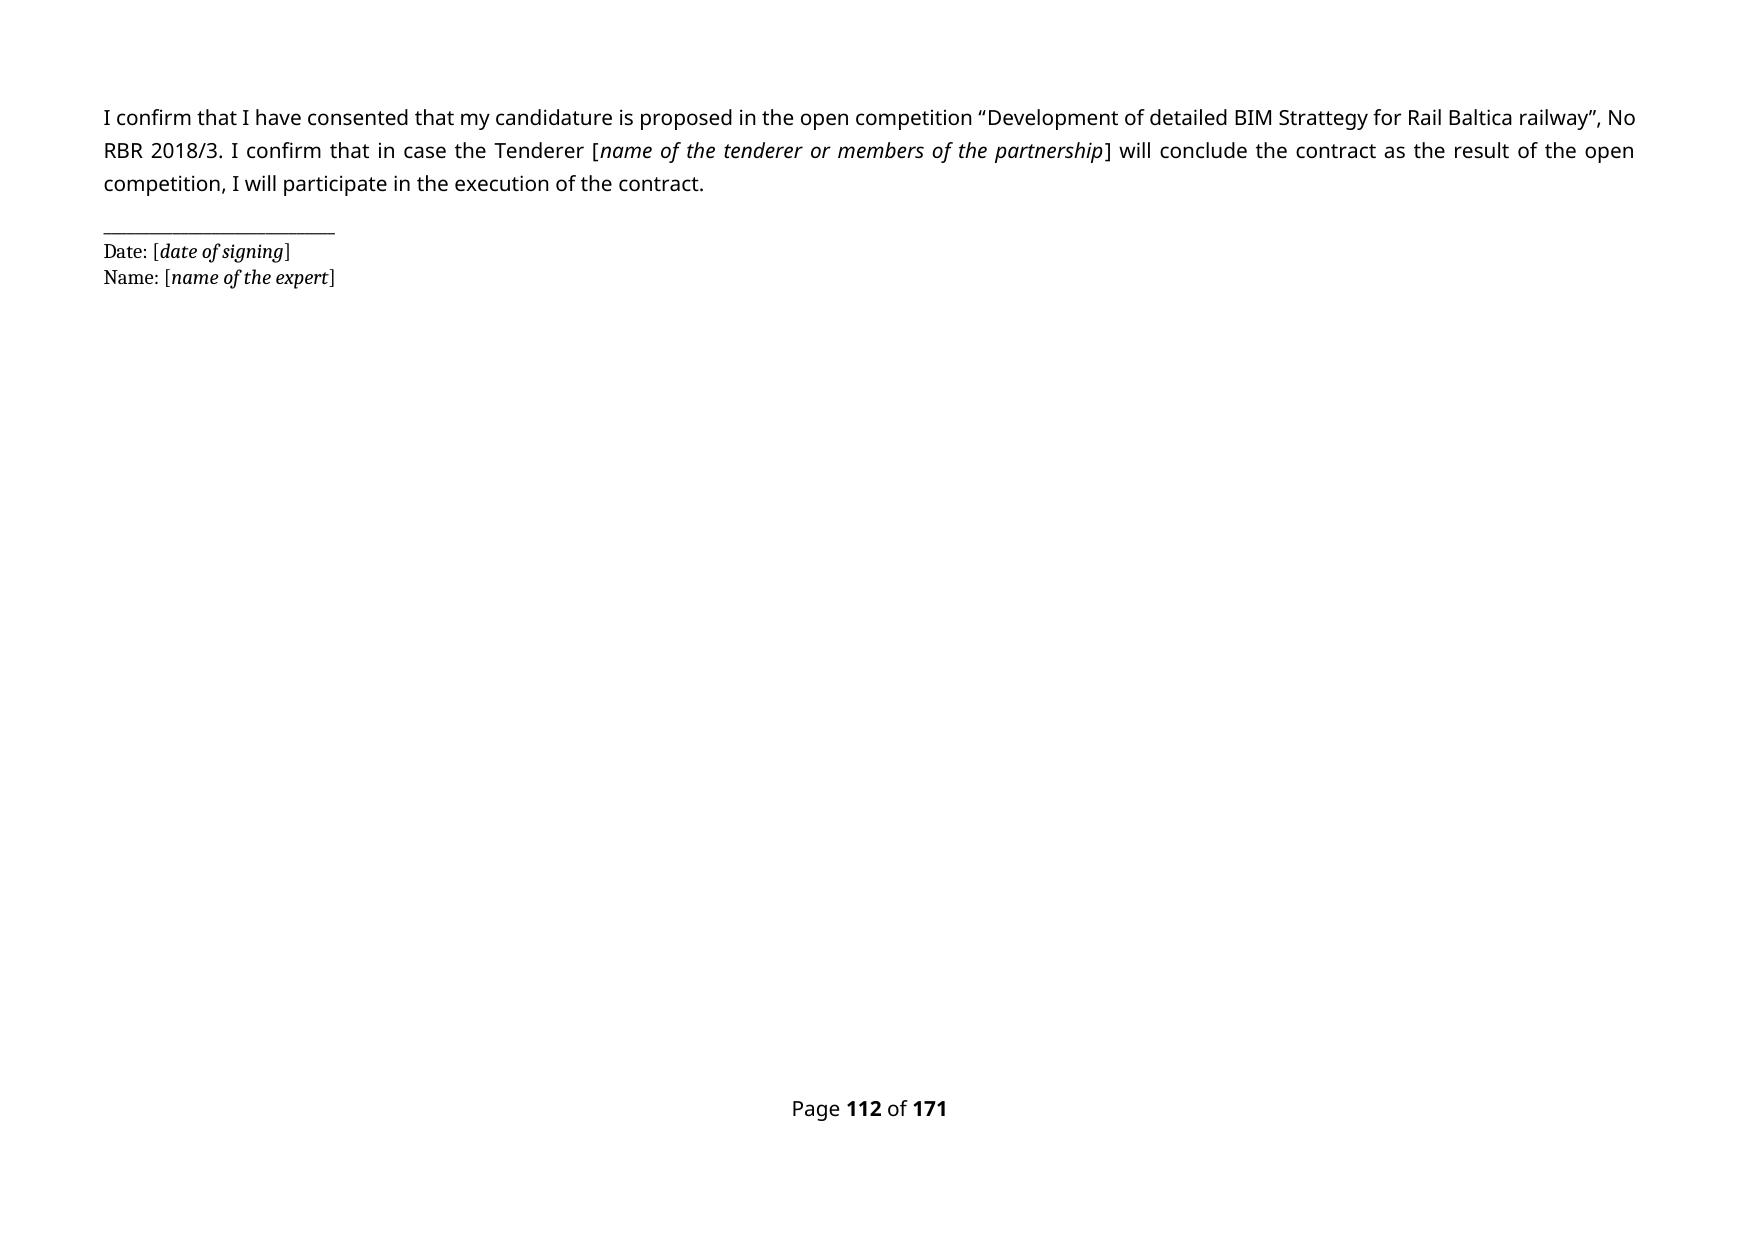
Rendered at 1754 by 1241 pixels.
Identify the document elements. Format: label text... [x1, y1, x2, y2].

text ______________________________ Date: [date of signing] Name: [name of the expert] [103, 214, 1636, 289]
text I confirm that I have consented that my candidature is proposed in the open competition “Development of detailed BIM Strattegy for Rail Baltica railway”, No RBR 2018/3. I confirm that in case the Tenderer [name of the tenderer or members of the partnership] will conclude the contract as the result of the open competition, I will participate in the execution of the contract. [103, 103, 1636, 197]
